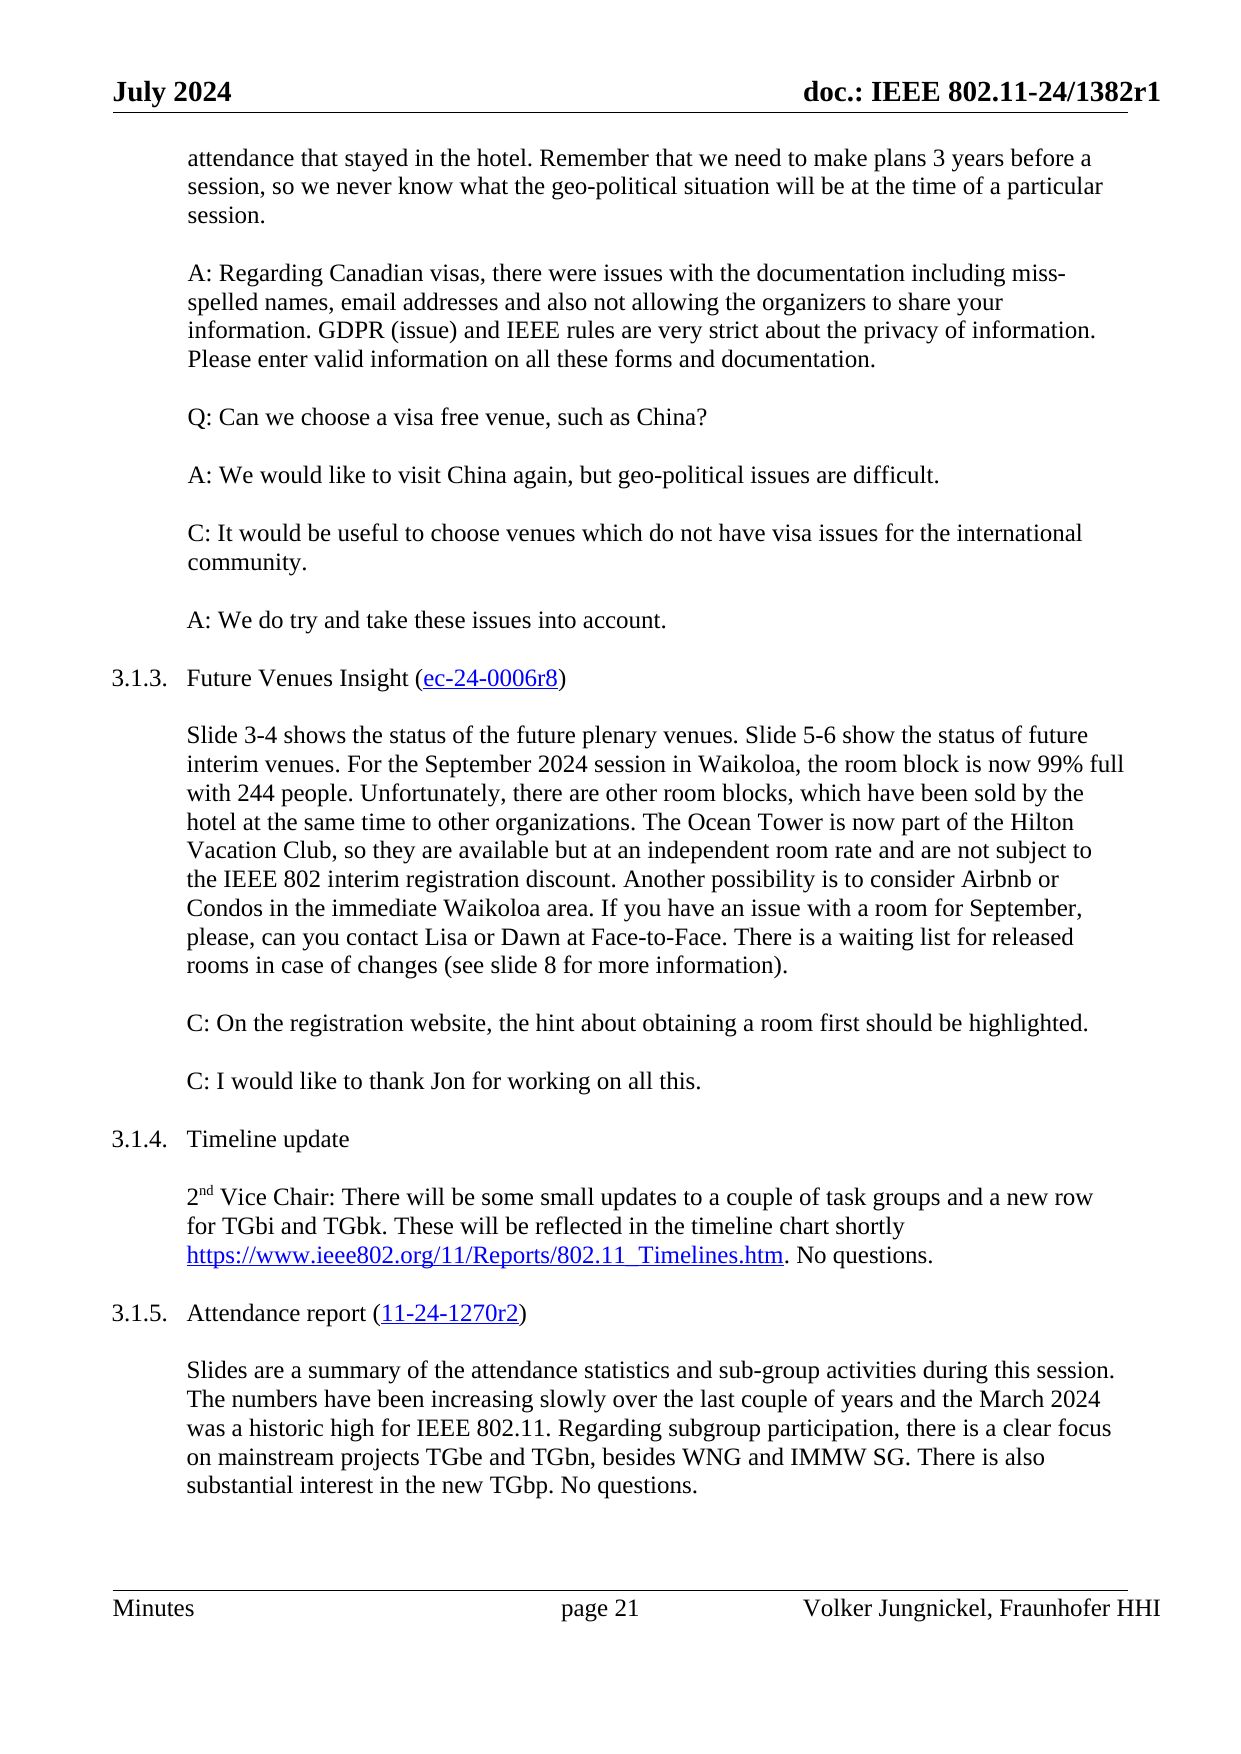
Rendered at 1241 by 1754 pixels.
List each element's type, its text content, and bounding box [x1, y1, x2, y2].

subtitle Attendance report (11-24-1270r2) [111, 1298, 1128, 1326]
text 2nd Vice Chair: There will be some small updates to a couple of task groups and a new row for TGbi and TGbk. These will be reflected in the timeline chart shortly https://www.ieee802.org/11/Reports/802.11_Timelines.htm. No questions. [186, 1182, 1128, 1268]
text Q: Can we choose a visa free venue, such as China? [112, 402, 1128, 431]
subtitle Future Venues Insight (ec-24-0006r8) [111, 663, 1128, 691]
text A: We do try and take these issues into account. [112, 605, 1128, 633]
text C: I would like to thank Jon for working on all this. [112, 1066, 1128, 1095]
text Slide 3-4 shows the status of the future plenary venues. Slide 5-6 show the status of future interim venues. For the September 2024 session in Waikoloa, the room block is now 99% full with 244 people. Unfortunately, there are other room blocks, which have been sold by the hotel at the same time to other organizations. The Ocean Tower is now part of the Hilton Vacation Club, so they are available but at an independent room rate and are not subject to the IEEE 802 interim registration discount. Another possibility is to consider Airbnb or Condos in the immediate Waikoloa area. If you have an issue with a room for September, please, can you contact Lisa or Dawn at Face-to-Face. There is a waiting list for released rooms in case of changes (see slide 8 for more information). [186, 721, 1128, 979]
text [187, 143, 1128, 229]
text Slides are a summary of the attendance statistics and sub-group activities during this session. The numbers have been increasing slowly over the last couple of years and the March 2024 was a historic high for IEEE 802.11. Regarding subgroup participation, there is a clear focus on mainstream projects TGbe and TGbn, besides WNG and IMMW SG. There is also substantial interest in the new TGbp. No questions. [186, 1356, 1128, 1499]
subtitle Timeline update [111, 1124, 1128, 1153]
text C: On the registration website, the hint about obtaining a room first should be highlighted. [112, 1008, 1128, 1037]
text A: We would like to visit China again, but geo-political issues are difficult. [112, 460, 1128, 489]
text A: Regarding Canadian visas, there were issues with the documentation including miss-spelled names, email addresses and also not allowing the organizers to share your information. GDPR (issue) and IEEE rules are very strict about the privacy of information. Please enter valid information on all these forms and documentation. [187, 258, 1128, 373]
text C: It would be useful to choose venues which do not have visa issues for the international community. [187, 518, 1128, 576]
